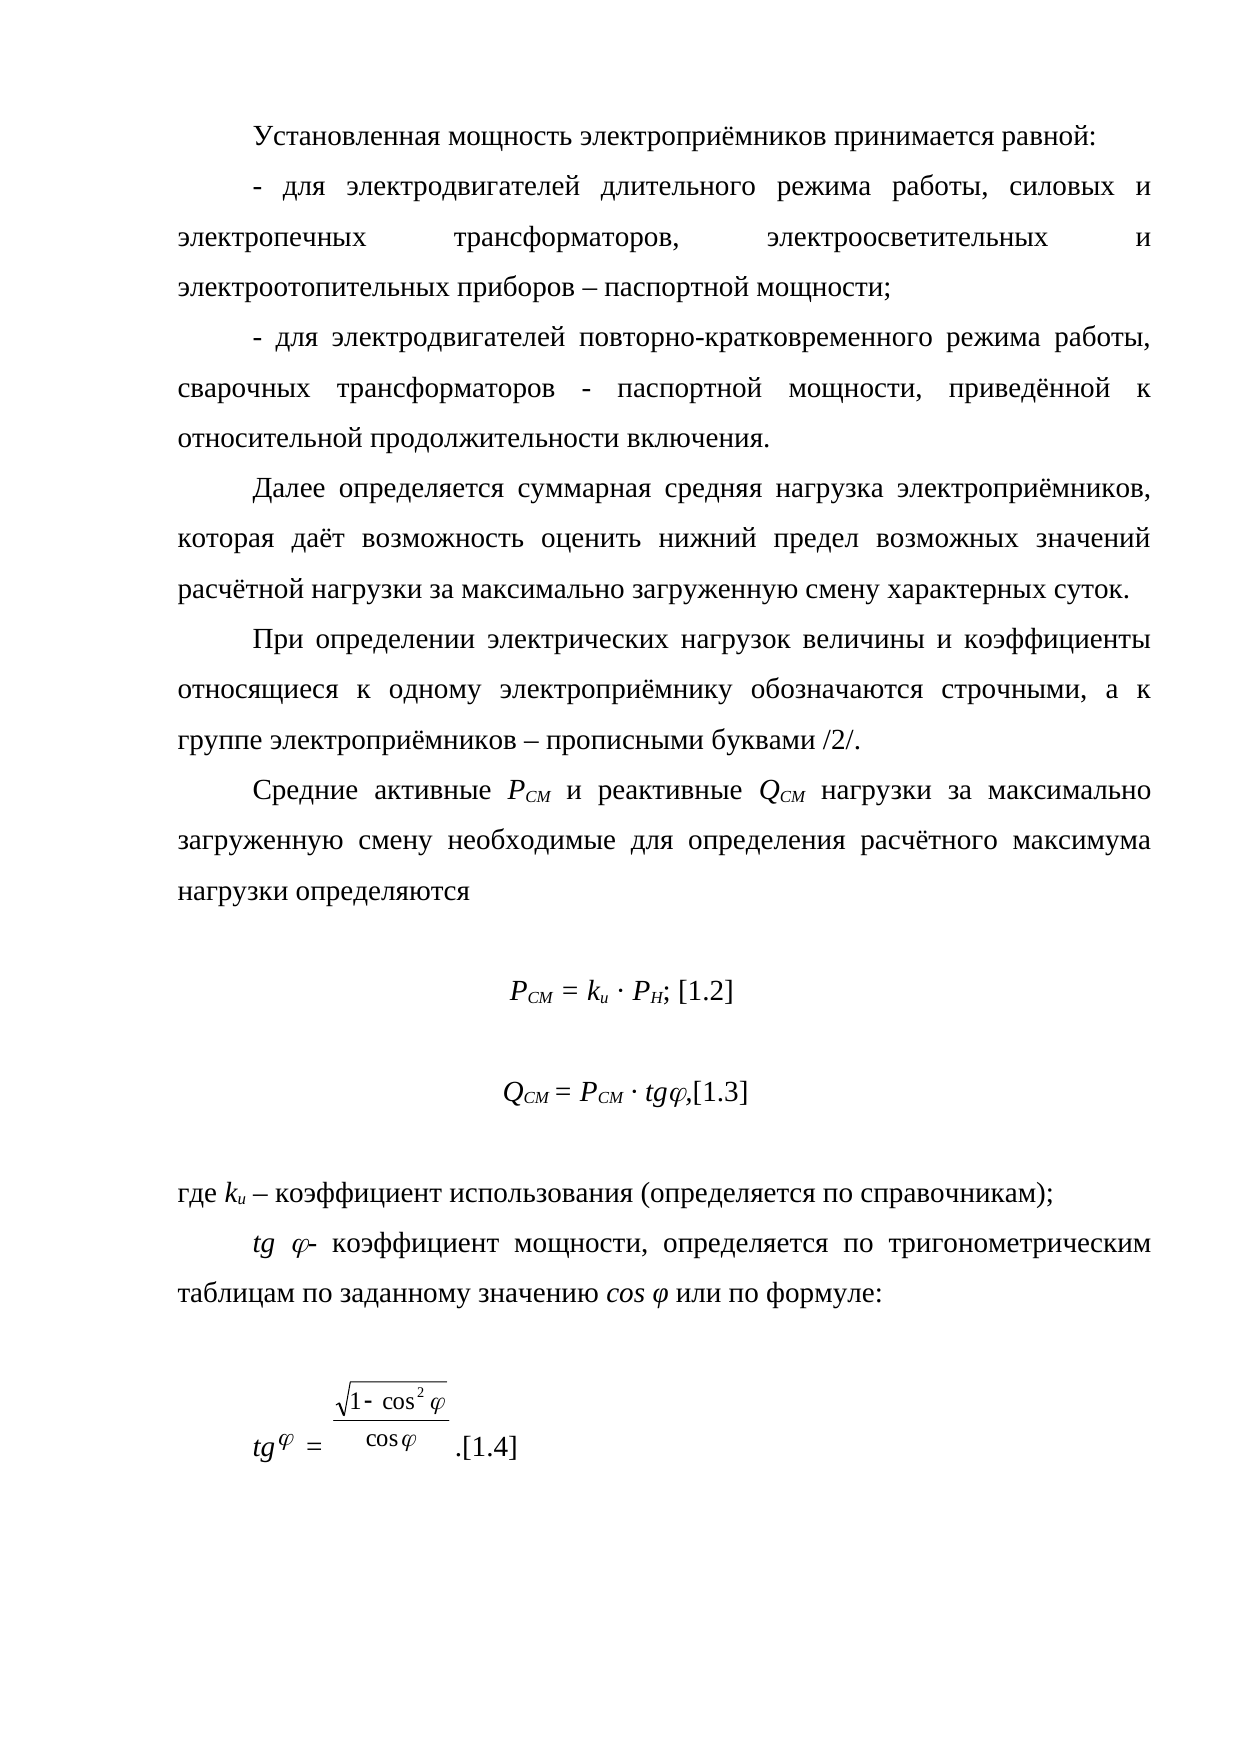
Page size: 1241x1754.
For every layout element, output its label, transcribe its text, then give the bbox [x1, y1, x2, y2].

text - для электродвигателей повторно-кратковременного режима работы, сварочных трансформаторов - паспортной мощности, приведённой к относительной продолжительности включения. [177, 319, 1152, 453]
text Установленная мощность электроприёмников принимается равной: [177, 118, 1152, 152]
text - для электродвигателей длительного режима работы, силовых и электропечных трансформаторов, электроосветительных и электроотопительных приборов – паспортной мощности; [177, 168, 1152, 303]
text РСМ = kи · РН; [1.2] [427, 973, 1152, 1007]
text QСМ = РСМ · tg,[1.3] [427, 1074, 1152, 1108]
text где kи – коэффициент использования (определяется по справочникам); [177, 1175, 1152, 1208]
text tg = .[1.4] [177, 1376, 1152, 1462]
text Далее определяется суммарная средняя нагрузка электроприёмников, которая даёт возможность оценить нижний предел возможных значений расчётной нагрузки за максимально загруженную смену характерных суток. [177, 470, 1152, 604]
text При определении электрических нагрузок величины и коэффициенты относящиеся к одному электроприёмнику обозначаются строчными, а к группе электроприёмников – прописными буквами /2/. [177, 621, 1152, 755]
text tg - коэффициент мощности, определяется по тригонометрическим таблицам по заданному значению сos φ или по формуле: [177, 1225, 1152, 1309]
text Средние активные РСМ и реактивные QСМ нагрузки за максимально загруженную смену необходимые для определения расчётного максимума нагрузки определяются [177, 772, 1152, 906]
